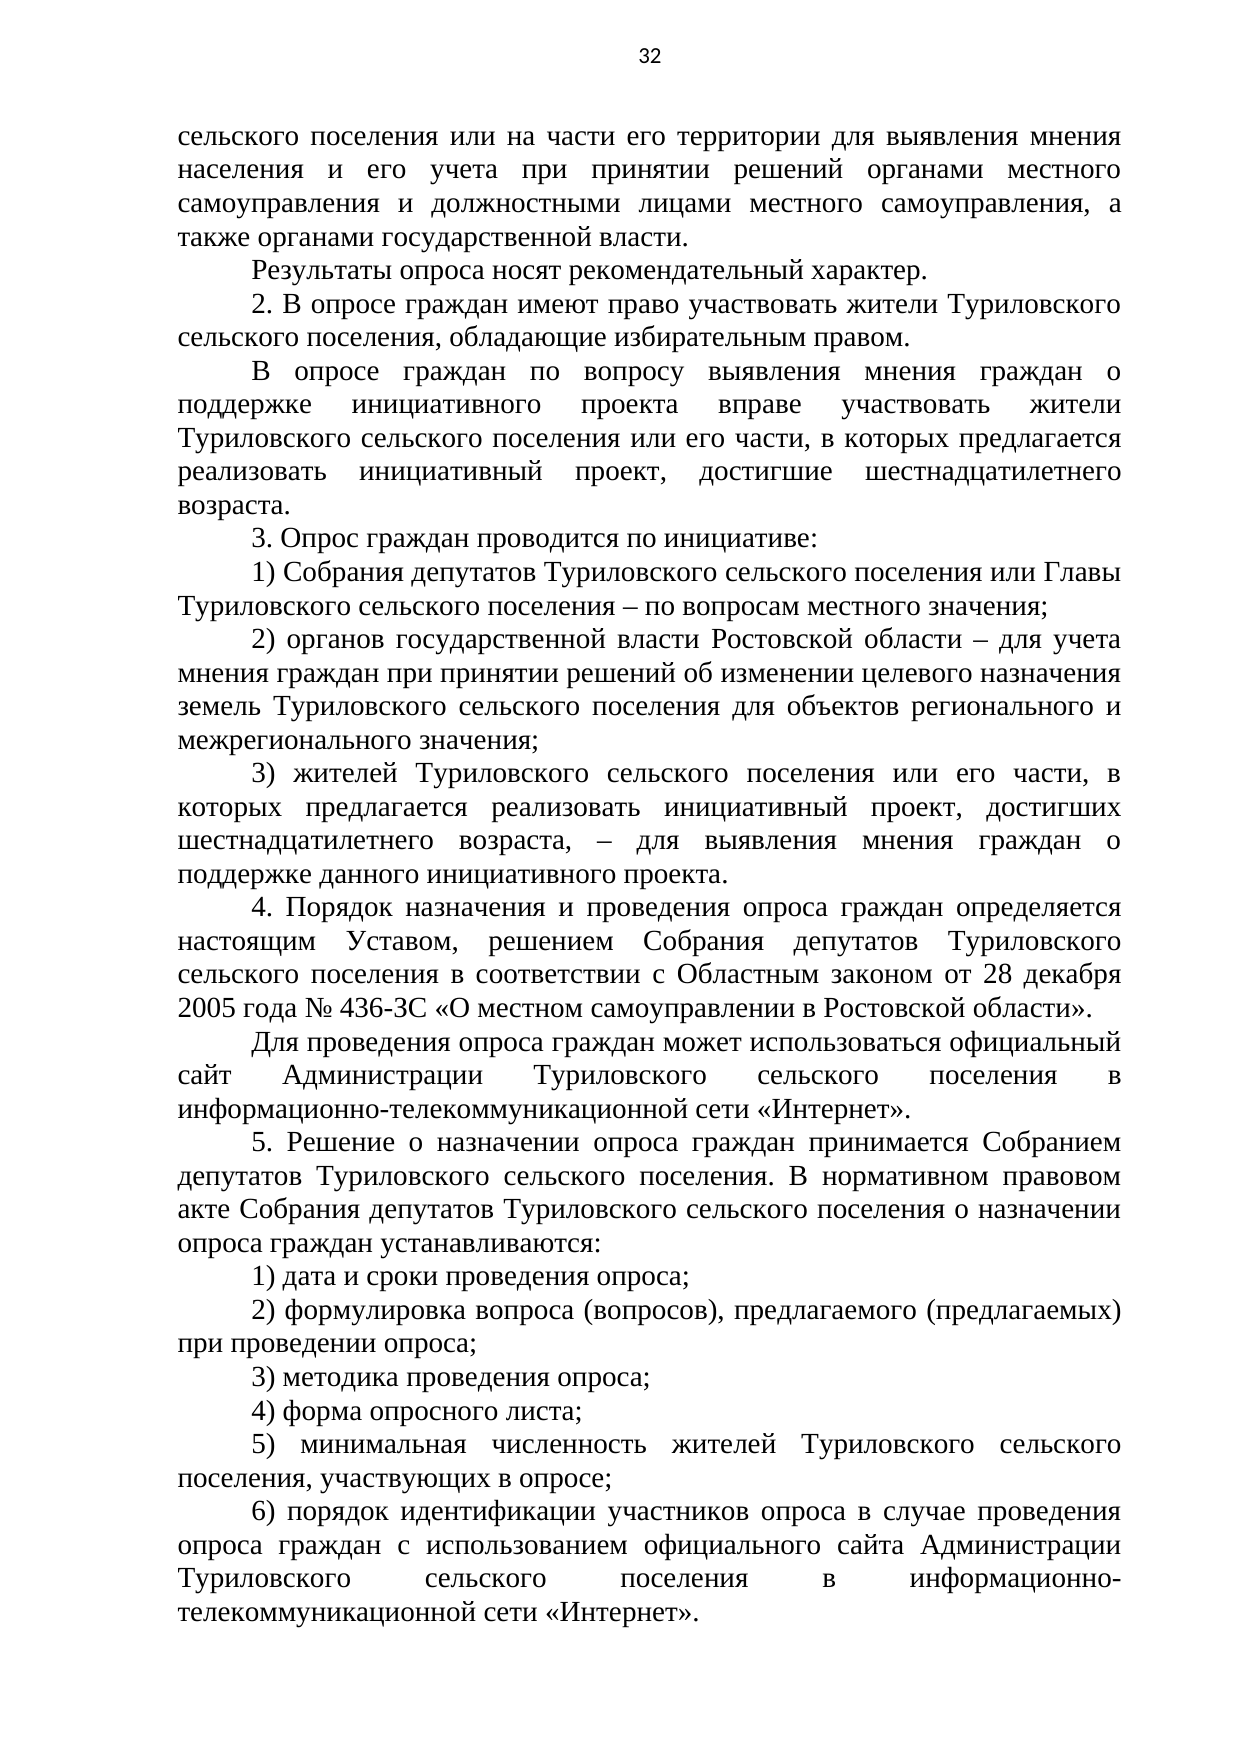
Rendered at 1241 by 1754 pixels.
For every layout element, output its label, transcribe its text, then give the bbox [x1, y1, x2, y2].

text 1) дата и сроки проведения опроса; [177, 1258, 1122, 1292]
text сельского поселения или на части его территории для выявления мнения населения и его учета при принятии решений органами местного самоуправления и должностными лицами местного самоуправления, а также органами государственной власти. [177, 118, 1122, 252]
text Результаты опроса носят рекомендательный характер. [177, 252, 1122, 286]
text В опросе граждан по вопросу выявления мнения граждан о поддержке инициативного проекта вправе участвовать жители Туриловского сельского поселения или его части, в которых предлагается реализовать инициативный проект, достигшие шестнадцатилетнего возраста. [177, 353, 1122, 521]
text 2) формулировка вопроса (вопросов), предлагаемого (предлагаемых) при проведении опроса; [177, 1292, 1122, 1359]
text 5. Решение о назначении опроса граждан принимается Собранием депутатов Туриловского сельского поселения. В нормативном правовом акте Собрания депутатов Туриловского сельского поселения о назначении опроса граждан устанавливаются: [177, 1124, 1122, 1258]
text 5) минимальная численность жителей Туриловского сельского поселения, участвующих в опросе; [177, 1426, 1122, 1493]
text 1) Собрания депутатов Туриловского сельского поселения или Главы Туриловского сельского поселения – по вопросам местного значения; [177, 554, 1122, 621]
text 3. Опрос граждан проводится по инициативе: [177, 521, 1122, 554]
text 4. Порядок назначения и проведения опроса граждан определяется настоящим Уставом, решением Собрания депутатов Туриловского сельского поселения в соответствии с Областным законом от 28 декабря 2005 года № 436-ЗС «О местном самоуправлении в Ростовской области». [177, 889, 1122, 1024]
text 6) порядок идентификации участников опроса в случае проведения опроса граждан с использованием официального сайта Администрации Туриловского сельского поселения в информационно-телекоммуникационной сети «Интернет». [177, 1493, 1122, 1627]
text 2) органов государственной власти Ростовской области – для учета мнения граждан при принятии решений об изменении целевого назначения земель Туриловского сельского поселения для объектов регионального и межрегионального значения; [177, 621, 1122, 755]
text 4) форма опросного листа; [177, 1393, 1122, 1426]
text 3) методика проведения опроса; [177, 1359, 1122, 1393]
text 2. В опросе граждан имеют право участвовать жители Туриловского сельского поселения, обладающие избирательным правом. [177, 286, 1122, 353]
text 3) жителей Туриловского сельского поселения или его части, в которых предлагается реализовать инициативный проект, достигших шестнадцатилетнего возраста, – для выявления мнения граждан о поддержке данного инициативного проекта. [177, 755, 1122, 889]
text Для проведения опроса граждан может использоваться официальный сайт Администрации Туриловского сельского поселения в информационно-телекоммуникационной сети «Интернет». [177, 1024, 1122, 1124]
